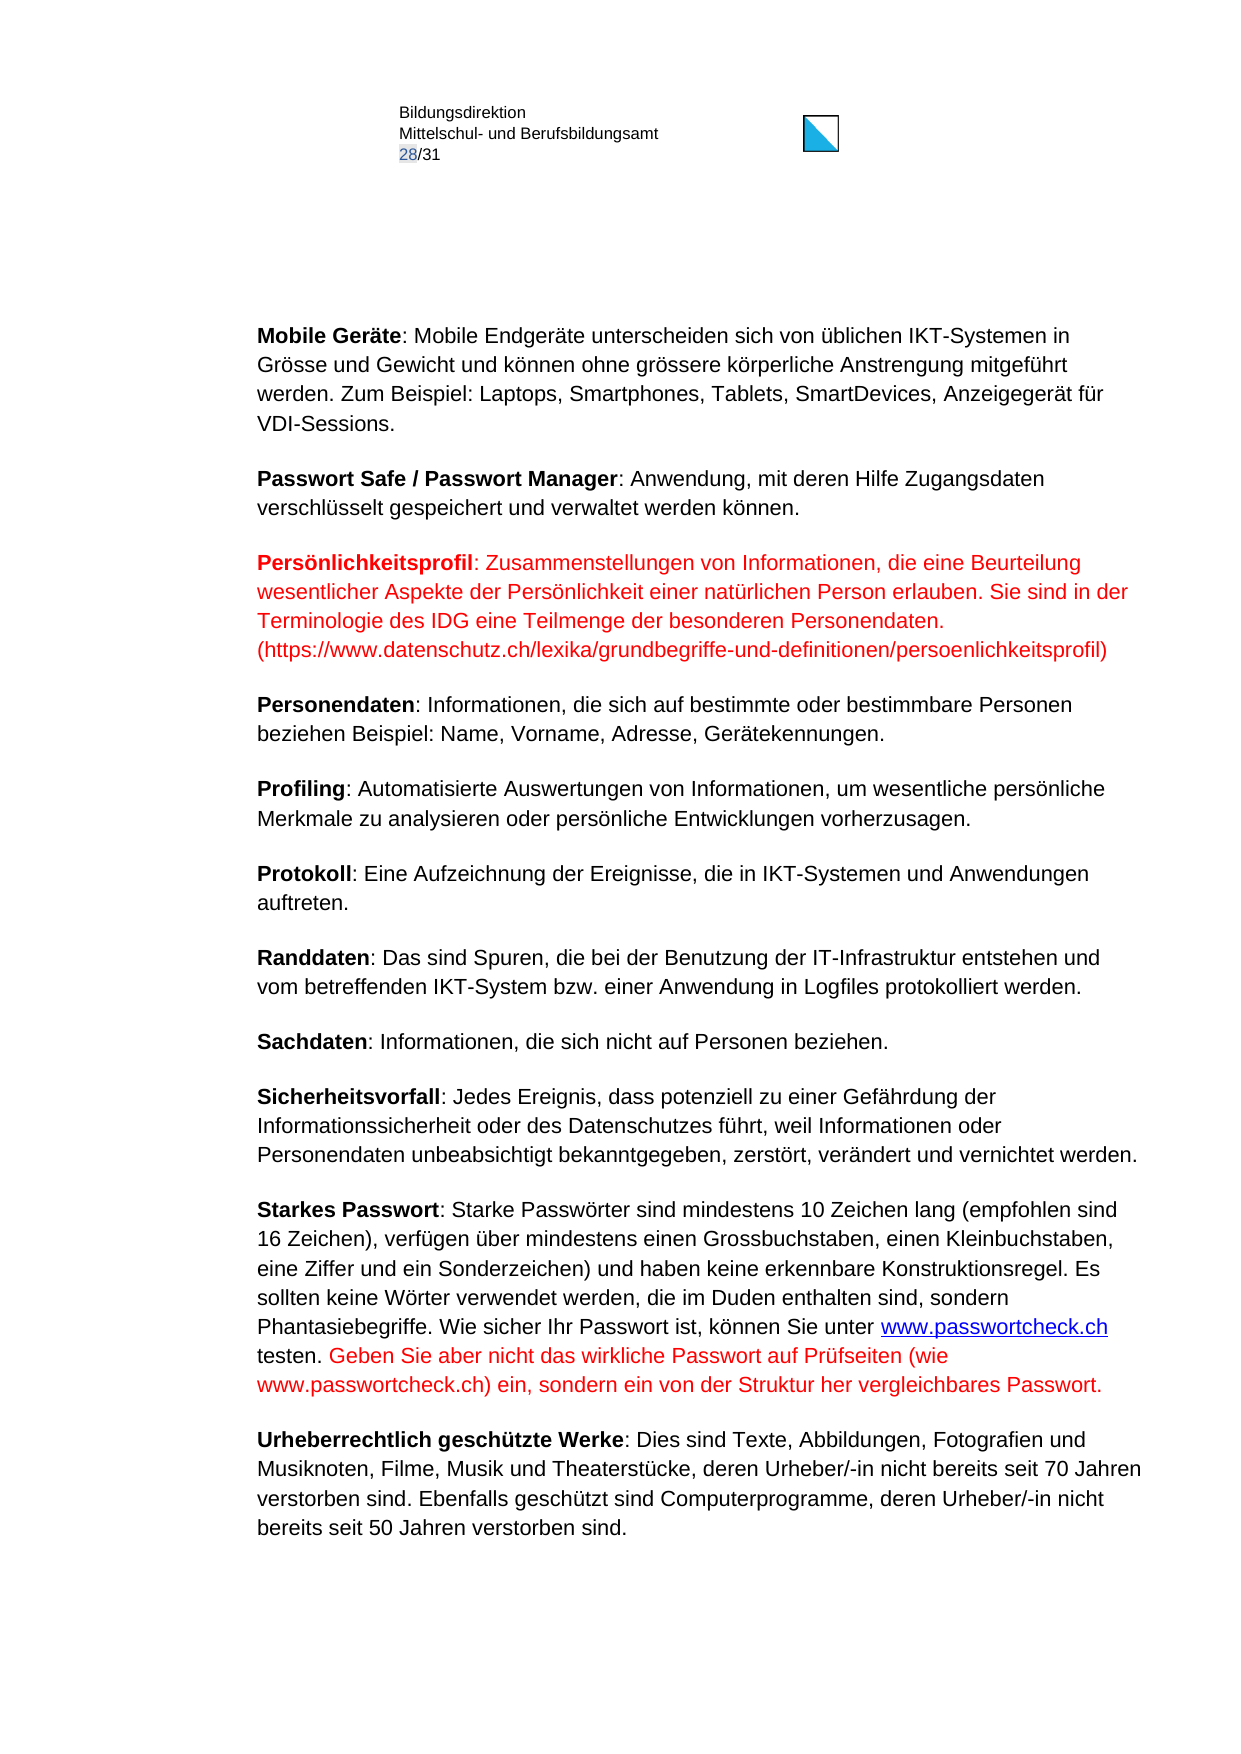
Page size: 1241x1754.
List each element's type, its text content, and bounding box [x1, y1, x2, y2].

text Urheberrechtlich geschützte Werke: Dies sind Texte, Abbildungen, Fotografien und Musiknoten, Filme, Musik und Theaterstücke, deren Urheber/-in nicht bereits seit 70 Jahren verstorben sind. Ebenfalls geschützt sind Computerprogramme, deren Urheber/-in nicht bereits seit 50 Jahren verstorben sind. [257, 1423, 1143, 1540]
text Mobile Geräte: Mobile Endgeräte unterscheiden sich von üblichen IKT-Systemen in Grösse und Gewicht und können ohne grössere körperliche Anstrengung mitgeführt werden. Zum Beispiel: Laptops, Smartphones, Tablets, SmartDevices, Anzeigegerät für VDI-Sessions. [257, 319, 1143, 436]
text Personendaten: Informationen, die sich auf bestimmte oder bestimmbare Personen beziehen Beispiel: Name, Vorname, Adresse, Gerätekennungen. [257, 688, 1143, 746]
text Sachdaten: Informationen, die sich nicht auf Personen beziehen. [257, 1025, 1143, 1054]
text Sicherheitsvorfall: Jedes Ereignis, dass potenziell zu einer Gefährdung der Informationssicherheit oder des Datenschutzes führt, weil Informationen oder Personendaten unbeabsichtigt bekanntgegeben, zerstört, verändert und vernichtet werden. [257, 1080, 1143, 1167]
text Persönlichkeitsprofil: Zusammenstellungen von Informationen, die eine Beurteilung wesentlicher Aspekte der Persönlichkeit einer natürlichen Person erlauben. Sie sind in der Terminologie des IDG eine Teilmenge der besonderen Personendaten. (https://www.datenschutz.ch/lexika/grundbegriffe-und-definitionen/persoenlichkeitsprofil) [257, 546, 1143, 662]
text Randdaten: Das sind Spuren, die bei der Benutzung der IT-Infrastruktur entstehen und vom betreffenden IKT-System bzw. einer Anwendung in Logfiles protokolliert werden. [257, 941, 1143, 999]
picture [803, 115, 839, 152]
text Starkes Passwort: Starke Passwörter sind mindestens 10 Zeichen lang (empfohlen sind 16 Zeichen), verfügen über mindestens einen Grossbuchstaben, einen Kleinbuchstaben, eine Ziffer und ein Sonderzeichen) und haben keine erkennbare Konstruktionsregel. Es sollten keine Wörter verwendet werden, die im Duden enthalten sind, sondern Phantasiebegriffe. Wie sicher Ihr Passwort ist, können Sie unter www.passwortcheck.ch testen. Geben Sie aber nicht das wirkliche Passwort auf Prüfseiten (wie www.passwortcheck.ch) ein, sondern ein von der Struktur her vergleichbares Passwort. [257, 1193, 1143, 1397]
text Passwort Safe / Passwort Manager: Anwendung, mit deren Hilfe Zugangsdaten verschlüsselt gespeichert und verwaltet werden können. [257, 461, 1143, 520]
text Profiling: Automatisierte Auswertungen von Informationen, um wesentliche persönliche Merkmale zu analysieren oder persönliche Entwicklungen vorherzusagen. [257, 772, 1143, 831]
text Protokoll: Eine Aufzeichnung der Ereignisse, die in IKT-Systemen und Anwendungen auftreten. [257, 856, 1143, 915]
